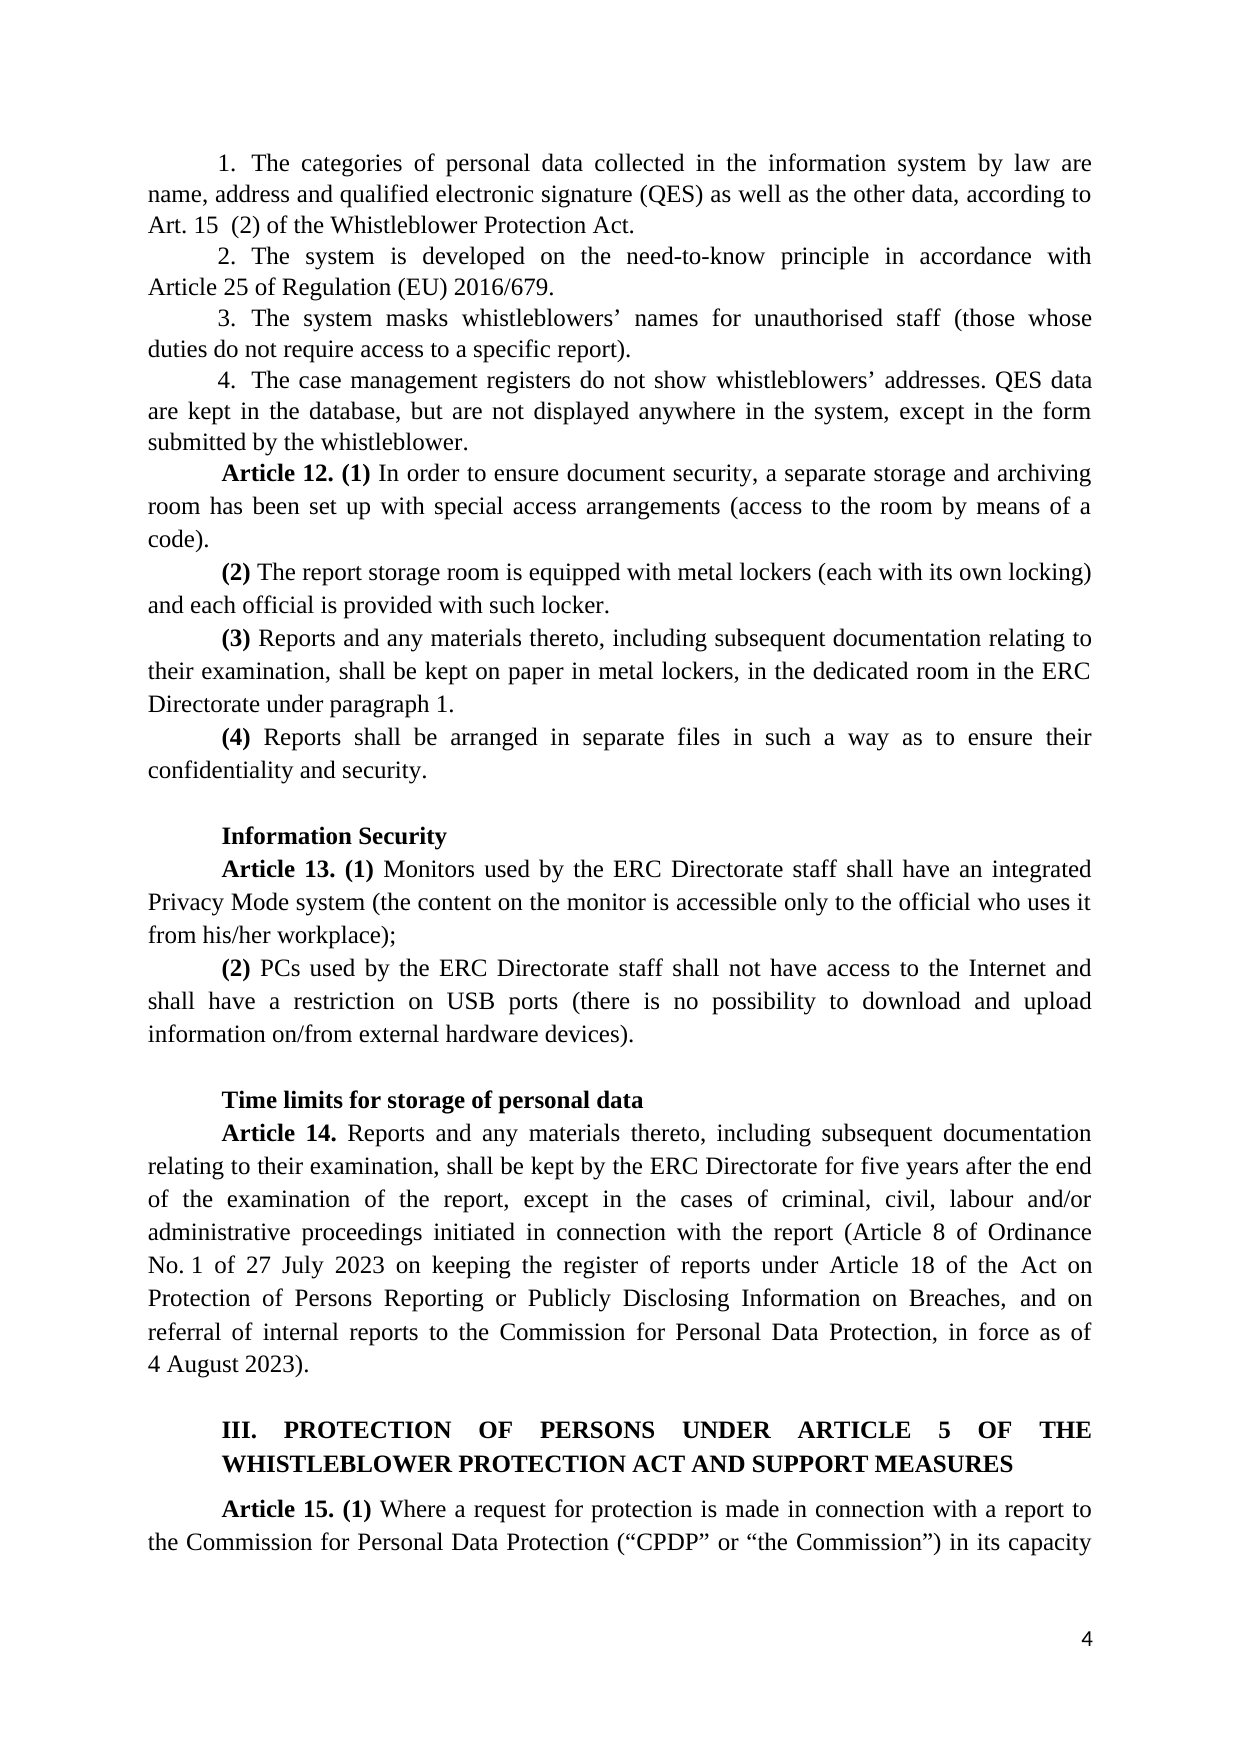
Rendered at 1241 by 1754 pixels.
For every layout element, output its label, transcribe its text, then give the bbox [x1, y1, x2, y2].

text (2) PCs used by the ERC Directorate staff shall not have access to the Internet and shall have a restriction on USB ports (there is no possibility to download and upload information on/from external hardware devices). [148, 953, 1093, 1048]
text (4) Reports shall be arranged in separate files in such a way as to ensure their confidentiality and security. [148, 722, 1093, 784]
text Article 12. (1) In order to ensure document security, a separate storage and archiving room has been set up with special access arrangements (access to the room by means of a code). [148, 458, 1093, 553]
text Time limits for storage of personal data [148, 1085, 1093, 1114]
list The system is developed on the need-to-know principle in accordance with Article 25 of Regulation (EU) 2016/679. [148, 241, 1093, 301]
text (3) Reports and any materials thereto, including subsequent documentation relating to their examination, shall be kept on paper in metal lockers, in the dedicated room in the ERC Directorate under paragraph 1. [148, 623, 1093, 718]
text (2) The report storage room is equipped with metal lockers (each with its own locking) and each official is provided with such locker. [148, 557, 1093, 619]
text III. PROTECTION OF PERSONS UNDER ARTICLE 5 OF THE WHISTLEBLOWER PROTECTION ACT AND SUPPORT MEASURES [221, 1416, 1093, 1477]
list The case management registers do not show whistleblowers’ addresses. QES data are kept in the database, but are not displayed anywhere in the system, except in the form submitted by the whistleblower. [148, 365, 1093, 456]
list The categories of personal data collected in the information system by law are name, address and qualified electronic signature (QES) as well as the other data, according to Art. 15 (2) of the Whistleblower Protection Act. [148, 148, 1093, 238]
text Article 14. Reports and any materials thereto, including subsequent documentation relating to their examination, shall be kept by the ERC Directorate for five years after the end of the examination of the report, except in the cases of criminal, civil, labour and/or administrative proceedings initiated in connection with the report (Article 8 of Ordinance No. 1 of 27 July 2023 on keeping the register of reports under Article 18 of the Act on Protection of Persons Reporting or Publicly Disclosing Information on Breaches, and on referral of internal reports to the Commission for Personal Data Protection, in force as of 4 August 2023). [148, 1118, 1093, 1378]
text Information Security [148, 821, 1093, 850]
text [148, 1494, 1093, 1556]
list The system masks whistleblowers’ names for unauthorised staff (those whose duties do not require access to a specific report). [148, 303, 1093, 363]
text Article 13. (1) Monitors used by the ERC Directorate staff shall have an integrated Privacy Mode system (the content on the monitor is accessible only to the official who uses it from his/her workplace); [148, 854, 1093, 949]
